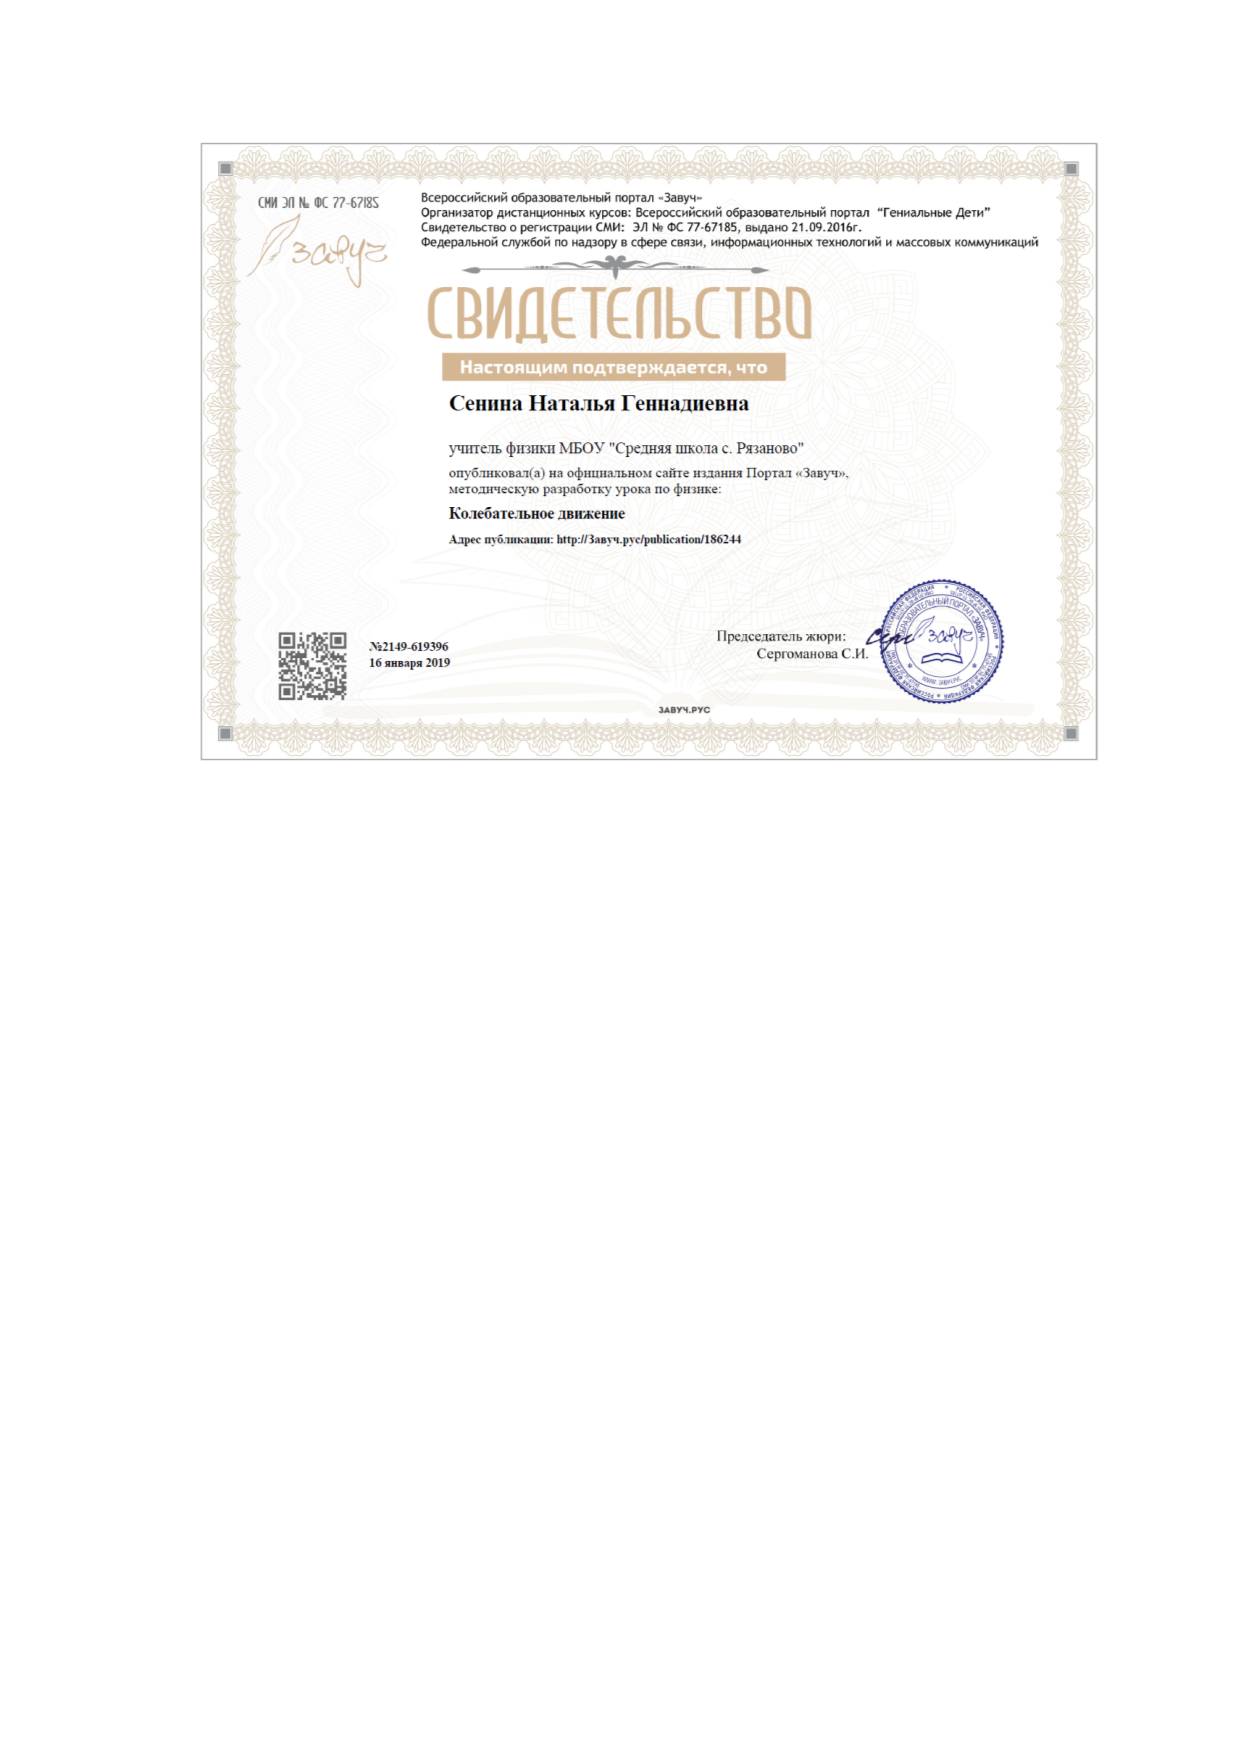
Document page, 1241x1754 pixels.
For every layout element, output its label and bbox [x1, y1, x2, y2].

picture [177, 118, 1118, 782]
